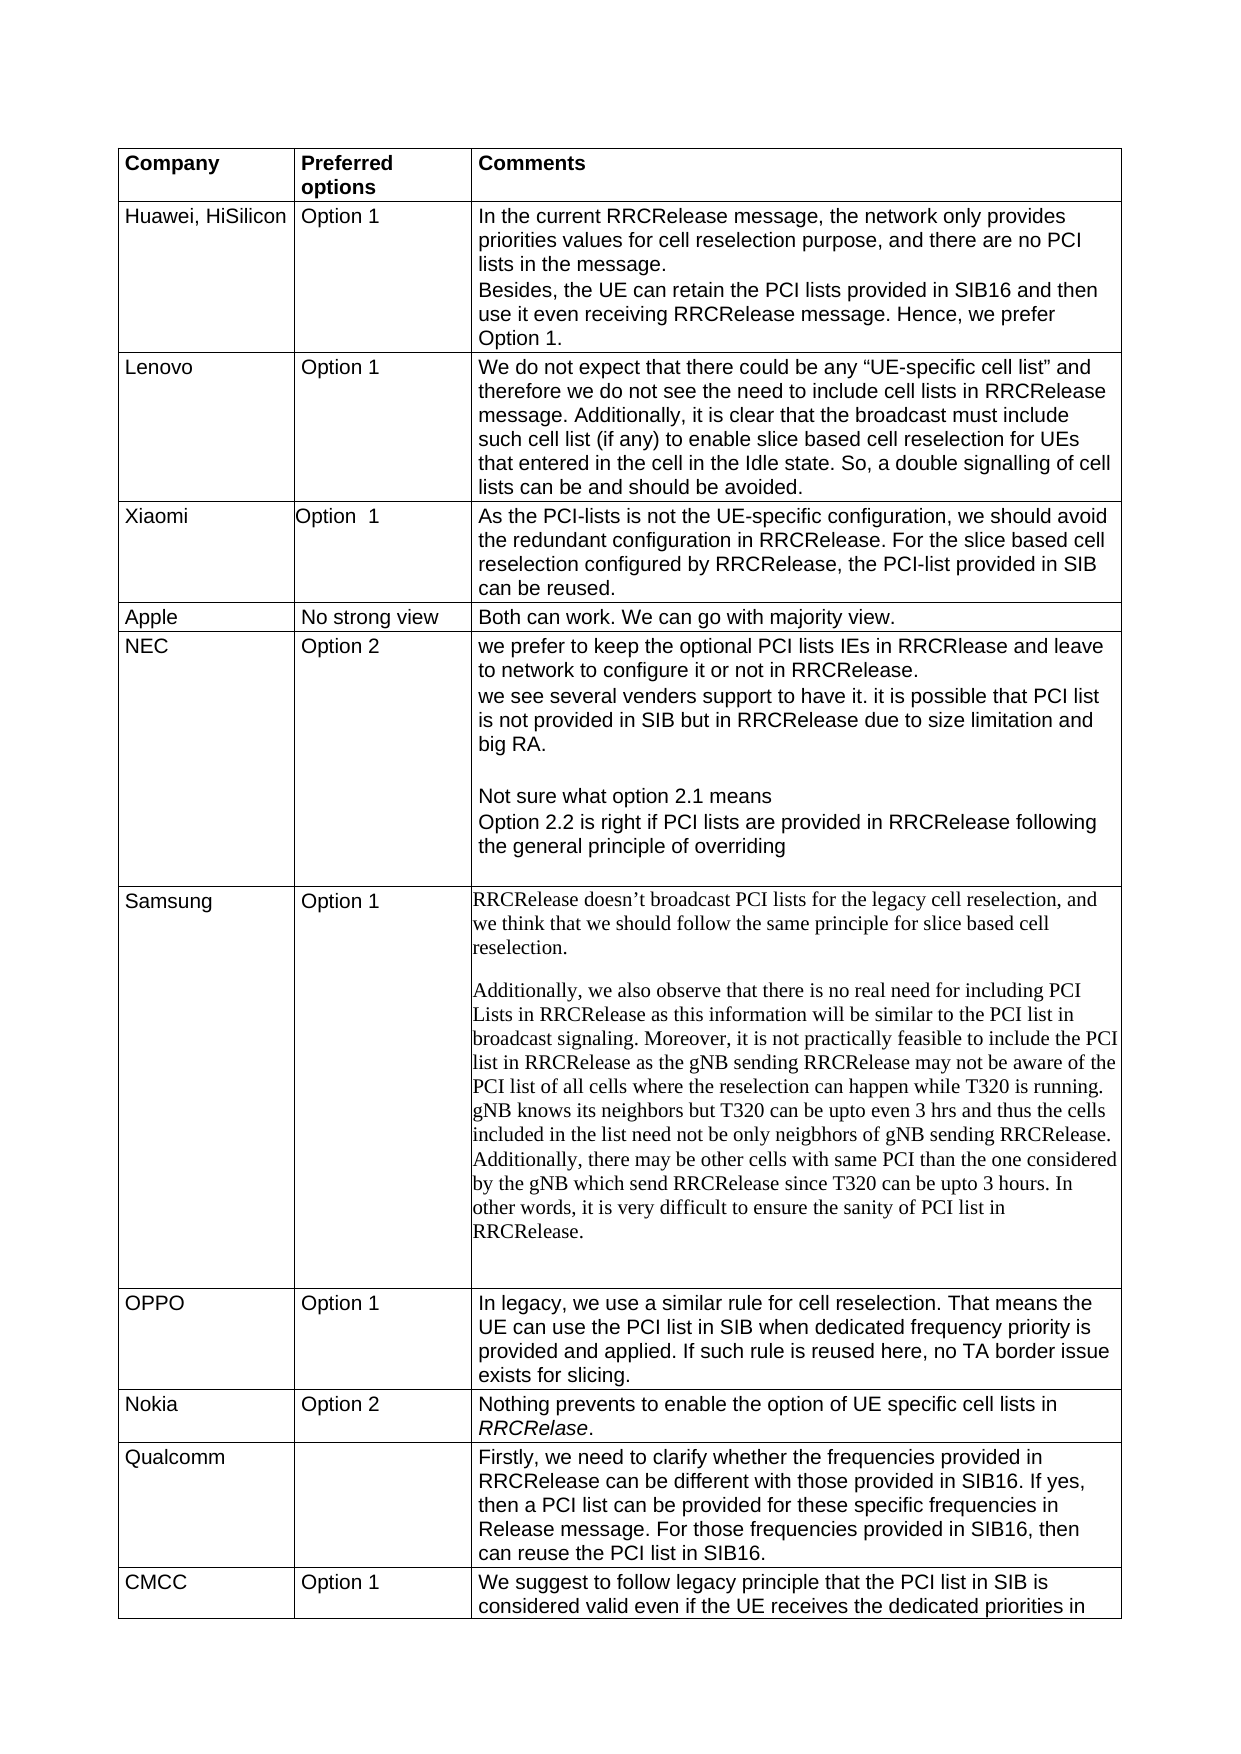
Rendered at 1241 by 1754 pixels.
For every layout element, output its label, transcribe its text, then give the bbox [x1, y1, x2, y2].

table_cell we prefer to keep the optional PCI lists IEs in RRCRlease and leave to network to configure it or not in RRCRelease. we see several venders support to have it. it is possible that PCI list is not provided in SIB but in RRCRelease due to size limitation and big RA. Not sure what option 2.1 means Option 2.2 is right if PCI lists are provided in RRCRelease following the general principle of overriding [472, 632, 1121, 886]
table_header Preferred options [295, 149, 471, 201]
table_cell Samsung [119, 887, 294, 1287]
table_cell [295, 1443, 471, 1567]
table_cell OPPO [119, 1289, 294, 1388]
table_cell As the PCI-lists is not the UE-specific configuration, we should avoid the redundant configuration in RRCRelease. For the slice based cell reselection configured by RRCRelease, the PCI-list provided in SIB can be reused. [472, 502, 1121, 602]
table_cell Option 2 [295, 632, 471, 886]
table_cell Option 1 [295, 502, 471, 602]
table_cell Option 1 [295, 1568, 471, 1618]
table_header Comments [472, 149, 1121, 201]
table_cell Nothing prevents to enable the option of UE specific cell lists in RRCRelase. [472, 1390, 1121, 1442]
table_cell Option 1 [295, 1289, 471, 1388]
table_cell No strong view [295, 603, 471, 631]
table_cell CMCC [119, 1568, 294, 1618]
table_cell In the current RRCRelease message, the network only provides priorities values for cell reselection purpose, and there are no PCI lists in the message. Besides, the UE can retain the PCI lists provided in SIB16 and then use it even receiving RRCRelease message. Hence, we prefer Option 1. [472, 202, 1121, 352]
table_cell Qualcomm [119, 1443, 294, 1567]
table_cell Option 2 [295, 1390, 471, 1442]
table_cell In legacy, we use a similar rule for cell reselection. That means the UE can use the PCI list in SIB when dedicated frequency priority is provided and applied. If such rule is reused here, no TA border issue exists for slicing. [472, 1289, 1121, 1388]
table_cell Huawei, HiSilicon [119, 202, 294, 352]
table_cell Firstly, we need to clarify whether the frequencies provided in RRCRelease can be different with those provided in SIB16. If yes, then a PCI list can be provided for these specific frequencies in Release message. For those frequencies provided in SIB16, then can reuse the PCI list in SIB16. [472, 1443, 1121, 1567]
table_cell Lenovo [119, 353, 294, 501]
table_cell Option 1 [295, 887, 471, 1287]
table_cell RRCRelease doesn’t broadcast PCI lists for the legacy cell reselection, and we think that we should follow the same principle for slice based cell reselection. Additionally, we also observe that there is no real need for including PCI Lists in RRCRelease as this information will be similar to the PCI list in broadcast signaling. Moreover, it is not practically feasible to include the PCI list in RRCRelease as the gNB sending RRCRelease may not be aware of the PCI list of all cells where the reselection can happen while T320 is running. gNB knows its neighbors but T320 can be upto even 3 hrs and thus the cells included in the list need not be only neigbhors of gNB sending RRCRelease. Additionally, there may be other cells with same PCI than the one considered by the gNB which send RRCRelease since T320 can be upto 3 hours. In other words, it is very difficult to ensure the sanity of PCI list in RRCRelease. [472, 887, 1121, 1287]
table_cell Option 1 [295, 202, 471, 352]
table_cell Apple [119, 603, 294, 631]
table_cell Both can work. We can go with majority view. [472, 603, 1121, 631]
table_cell Option 1 [295, 353, 471, 501]
table_cell Nokia [119, 1390, 294, 1442]
table_cell NEC [119, 632, 294, 886]
table_cell We do not expect that there could be any “UE-specific cell list” and therefore we do not see the need to include cell lists in RRCRelease message. Additionally, it is clear that the broadcast must include such cell list (if any) to enable slice based cell reselection for UEs that entered in the cell in the Idle state. So, a double signalling of cell lists can be and should be avoided. [472, 353, 1121, 501]
table_header Company [119, 149, 294, 201]
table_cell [472, 1568, 1121, 1618]
table_cell Xiaomi [119, 502, 294, 602]
